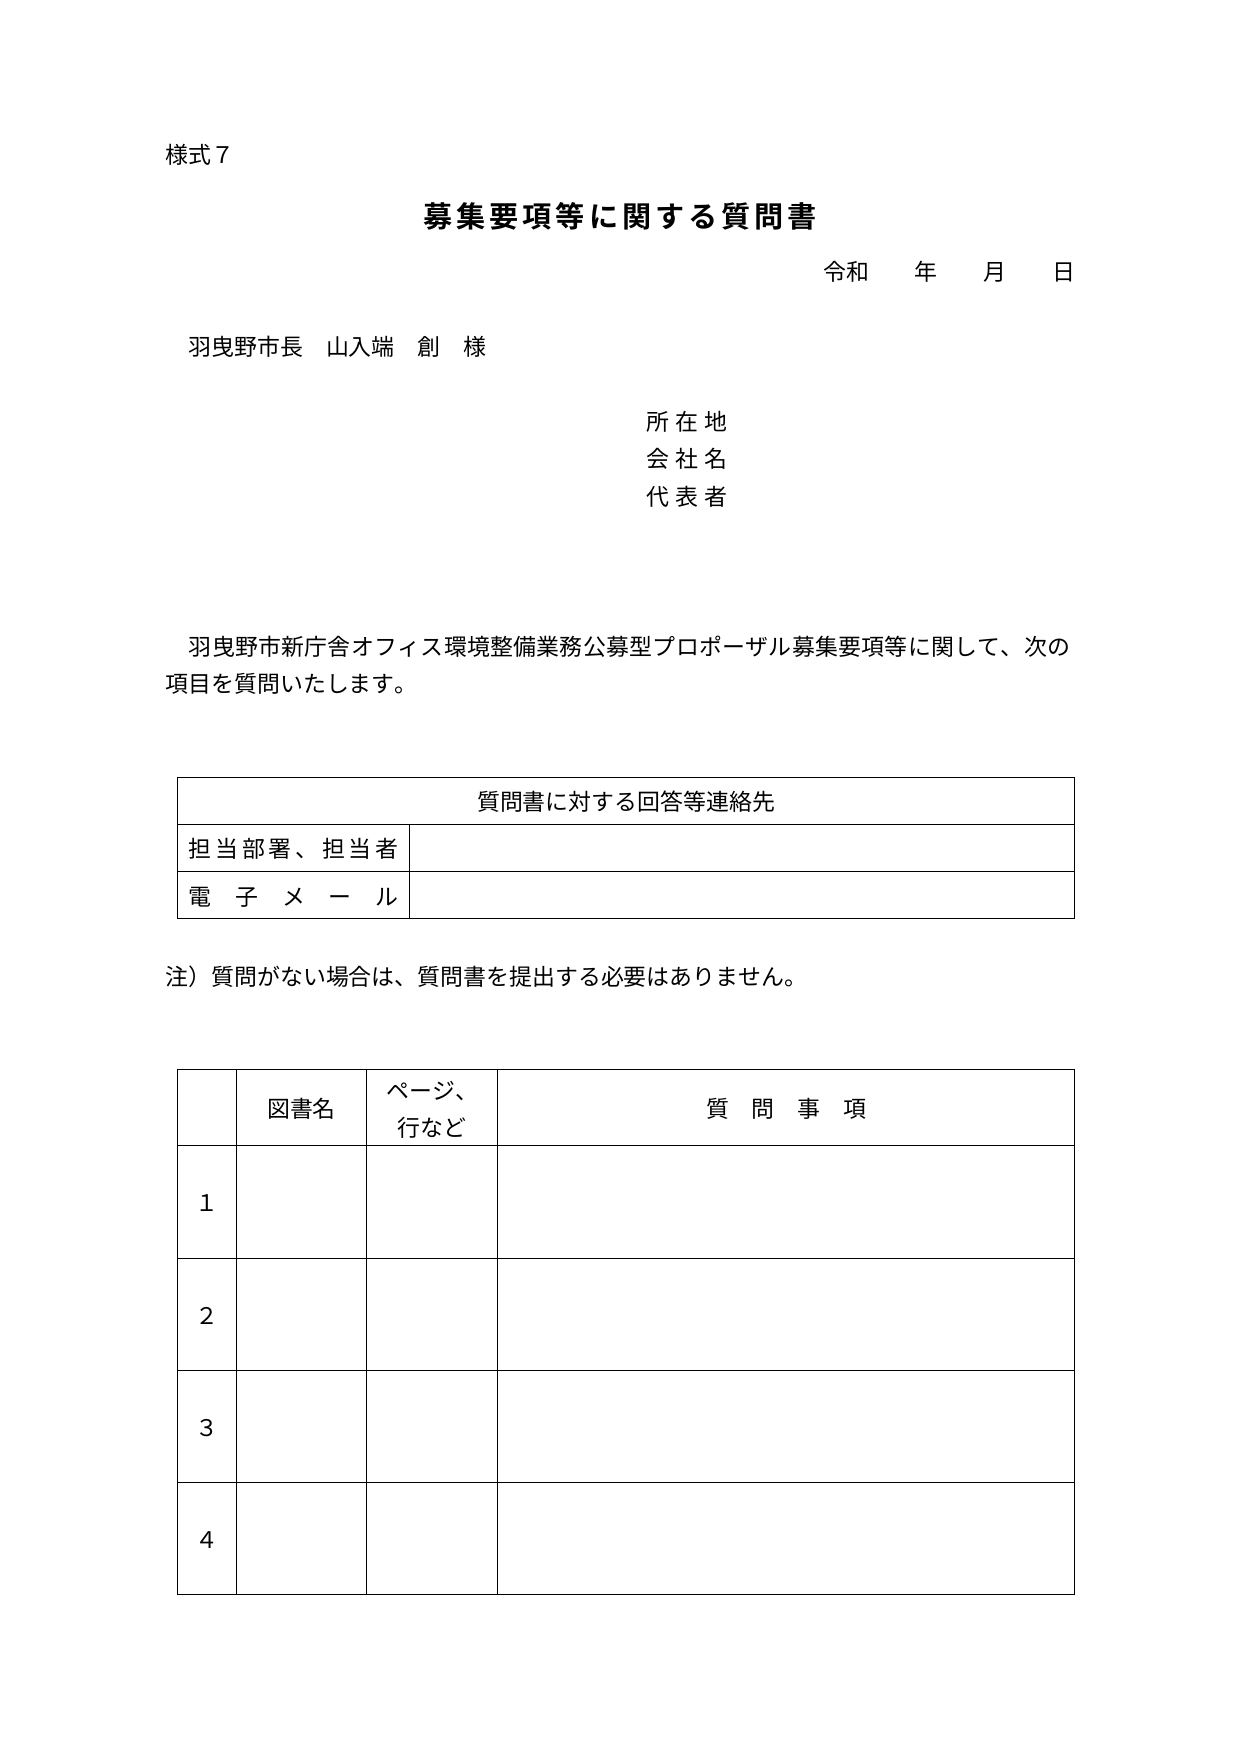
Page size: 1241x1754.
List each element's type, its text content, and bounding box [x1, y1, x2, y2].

text 注）質問がない場合は、質問書を提出する必要はありません。 [165, 957, 1075, 994]
table_cell [498, 1259, 1074, 1370]
table_cell [498, 1371, 1074, 1482]
table_cell [237, 1483, 366, 1594]
table_cell [367, 1371, 497, 1482]
table_cell ３ [178, 1371, 236, 1482]
text 令和 年 月 日 [165, 252, 1075, 289]
table_header [178, 1070, 236, 1145]
text 様式７ [165, 134, 1075, 172]
text 羽曳野市新庁舎オフィス環境整備業務公募型プロポーザル募集要項等に関して、次の項目を質問いたします。 [165, 627, 1075, 702]
table_cell [410, 872, 1074, 918]
text 代表者 [165, 477, 1075, 514]
table_header 質問書に対する回答等連絡先 [178, 778, 1074, 824]
table_header 質 問 事 項 [498, 1070, 1074, 1145]
table_cell [367, 1146, 497, 1258]
table_cell １ [178, 1146, 236, 1258]
table_cell [410, 825, 1074, 871]
text 所在地 [165, 402, 1075, 439]
text 募集要項等に関する質問書 [165, 177, 1075, 252]
table_cell [498, 1483, 1074, 1594]
table_cell [367, 1483, 497, 1594]
table_header 図書名 [237, 1070, 366, 1145]
table_header ページ、行など [367, 1070, 497, 1145]
table_cell [237, 1371, 366, 1482]
table_cell ４ [178, 1483, 236, 1594]
table_cell [498, 1146, 1074, 1258]
table_cell [367, 1259, 497, 1370]
table_cell [237, 1259, 366, 1370]
table_cell 電子メール [178, 872, 409, 918]
table_cell [237, 1146, 366, 1258]
text 会社名 [165, 439, 1075, 477]
table_cell ２ [178, 1259, 236, 1370]
text 羽曳野市長 山入端 創 様 [165, 327, 1075, 364]
table_cell 担当部署、担当者 [178, 825, 409, 871]
